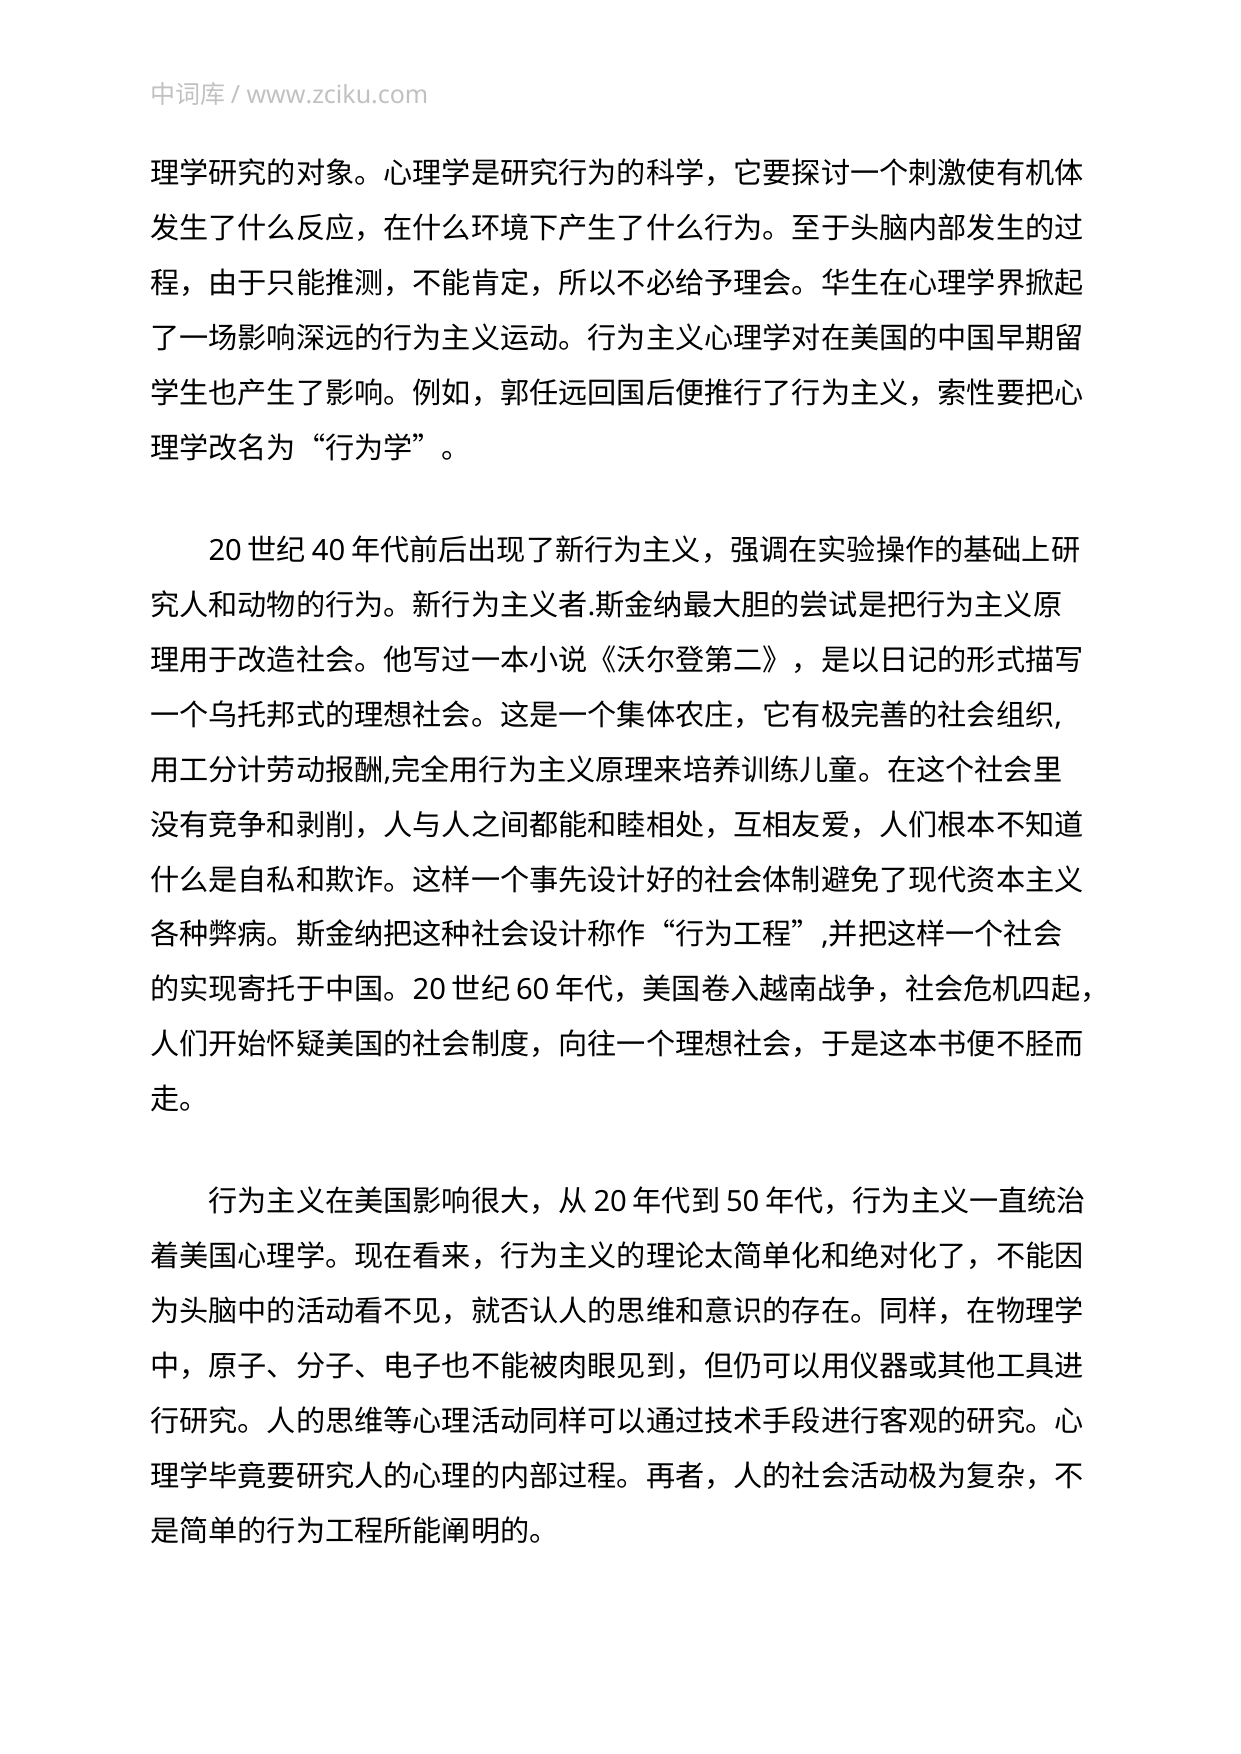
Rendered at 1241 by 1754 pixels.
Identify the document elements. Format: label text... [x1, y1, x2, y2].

text 20世纪40年代前后出现了新行为主义，强调在实验操作的基础上研究人和动物的行为。新行为主义者.斯金纳最大胆的尝试是把行为主义原理用于改造社会。他写过一本小说《沃尔登第二》，是以日记的形式描写一个乌托邦式的理想社会。这是一个集体农庄，它有极完善的社会组织,用工分计劳动报酬,完全用行为主义原理来培养训练儿童。在这个社会里没有竞争和剥削，人与人之间都能和睦相处，互相友爱，人们根本不知道什么是自私和欺诈。这样一个事先设计好的社会体制避免了现代资本主义各种弊病。斯金纳把这种社会设计称作“行为工程”,并把这样一个社会的实现寄托于中国。20世纪60年代，美国卷入越南战争，社会危机四起，人们开始怀疑美国的社会制度，向往一个理想社会，于是这本书便不胫而走。 [150, 526, 1090, 1118]
text 行为主义在美国影响很大，从20年代到50年代，行为主义一直统治着美国心理学。现在看来，行为主义的理论太简单化和绝对化了，不能因为头脑中的活动看不见，就否认人的思维和意识的存在。同样，在物理学中，原子、分子、电子也不能被肉眼见到，但仍可以用仪器或其他工具进行研究。人的思维等心理活动同样可以通过技术手段进行客观的研究。心理学毕竟要研究人的心理的内部过程。再者，人的社会活动极为复杂，不是简单的行为工程所能阐明的。 [150, 1178, 1090, 1549]
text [150, 150, 1090, 467]
